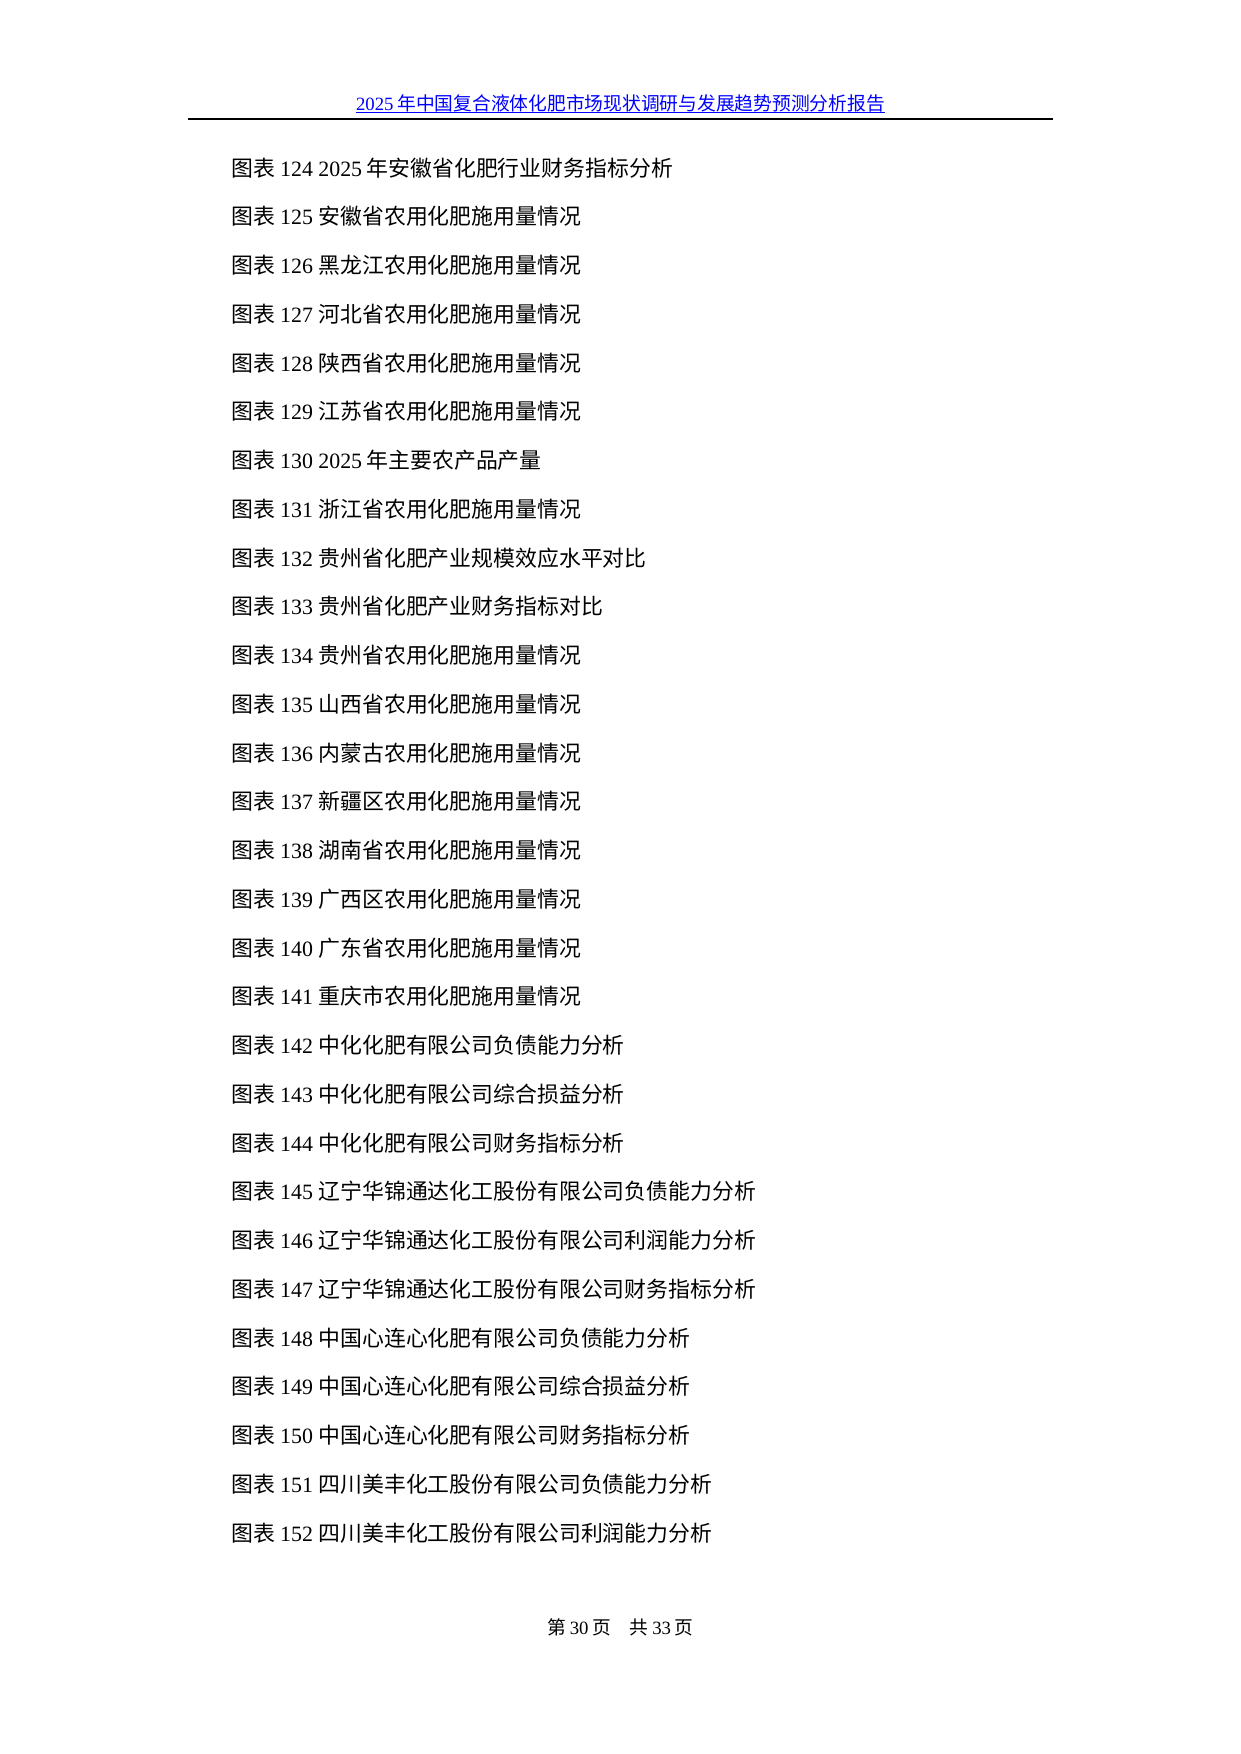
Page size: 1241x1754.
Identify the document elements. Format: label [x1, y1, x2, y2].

text [187, 150, 1053, 1548]
